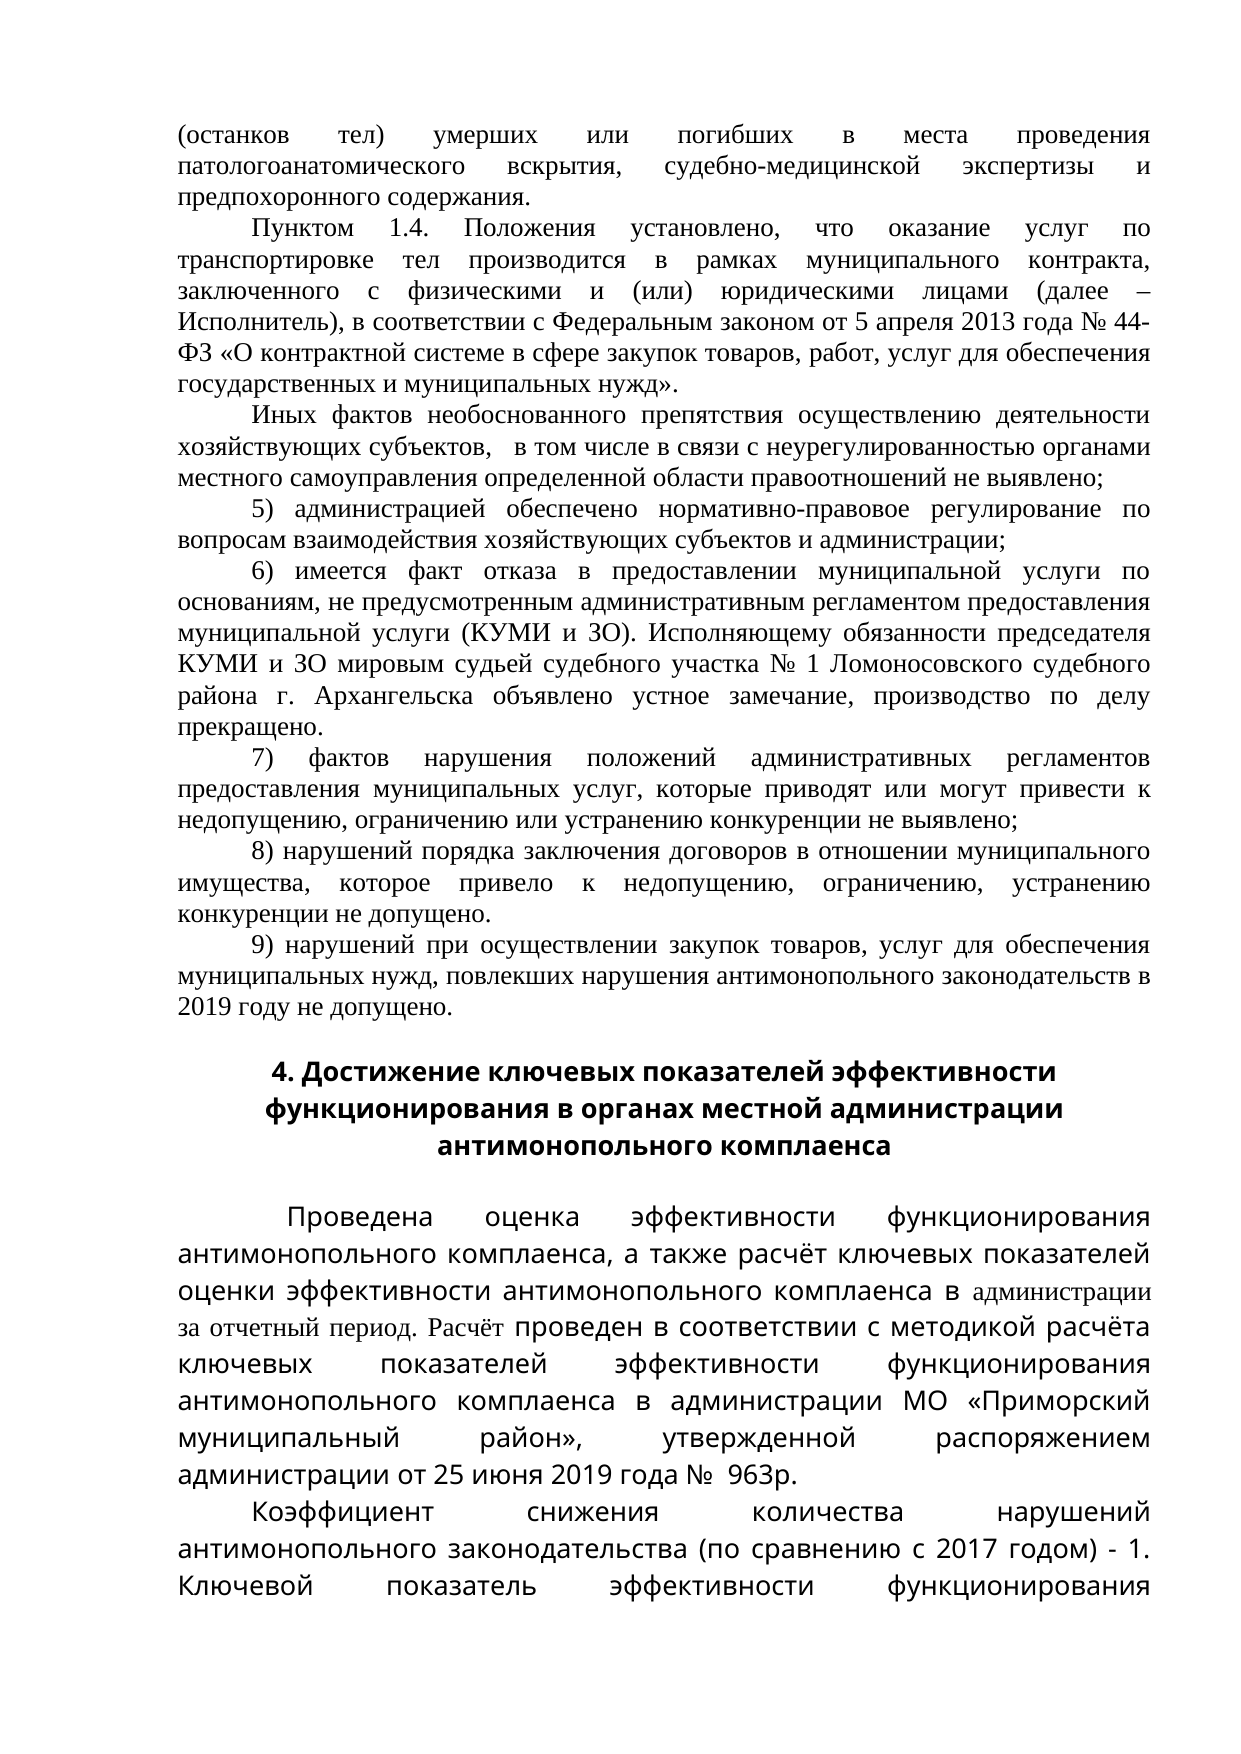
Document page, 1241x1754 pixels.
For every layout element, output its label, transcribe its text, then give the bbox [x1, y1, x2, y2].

text 8) нарушений порядка заключения договоров в отношении муниципального имущества, которое привело к недопущению, ограничению, устранению конкуренции не допущено. [177, 834, 1152, 928]
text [177, 1492, 1152, 1603]
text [177, 118, 1152, 212]
text 4. Достижение ключевых показателей эффективности функционирования в органах местной администрации антимонопольного комплаенса [177, 1052, 1152, 1163]
text Проведена оценка эффективности функционирования антимонопольного комплаенса, а также расчёт ключевых показателей оценки эффективности антимонопольного комплаенса в администрации за отчетный период. Расчёт проведен в соответствии с методикой расчёта ключевых показателей эффективности функционирования антимонопольного комплаенса в администрации МО «Приморский муниципальный район», утвержденной распоряжением администрации от 25 июня 2019 года № 963р. [177, 1197, 1152, 1492]
text 5) администрацией обеспечено нормативно-правовое регулирование по вопросам взаимодействия хозяйствующих субъектов и администрации; [177, 492, 1152, 554]
text 7) фактов нарушения положений административных регламентов предоставления муниципальных услуг, которые приводят или могут привести к недопущению, ограничению или устранению конкуренции не выявлено; [177, 741, 1152, 834]
text Пунктом 1.4. Положения установлено, что оказание услуг по транспортировке тел производится в рамках муниципального контракта, заключенного с физическими и (или) юридическими лицами (далее – Исполнитель), в соответствии с Федеральным законом от 5 апреля 2013 года № 44-ФЗ «О контрактной системе в сфере закупок товаров, работ, услуг для обеспечения государственных и муниципальных нужд». [177, 212, 1152, 398]
text 9) нарушений при осуществлении закупок товаров, услуг для обеспечения муниципальных нужд, повлекших нарушения антимонопольного законодательств в 2019 году не допущено. [177, 928, 1152, 1021]
text Иных фактов необоснованного препятствия осуществлению деятельности хозяйствующих субъектов, в том числе в связи с неурегулированностью органами местного самоуправления определенной области правоотношений не выявлено; [177, 398, 1152, 492]
text 6) имеется факт отказа в предоставлении муниципальной услуги по основаниям, не предусмотренным административным регламентом предоставления муниципальной услуги (КУМИ и ЗО). Исполняющему обязанности председателя КУМИ и ЗО мировым судьей судебного участка № 1 Ломоносовского судебного района г. Архангельска объявлено устное замечание, производство по делу прекращено. [177, 554, 1152, 741]
